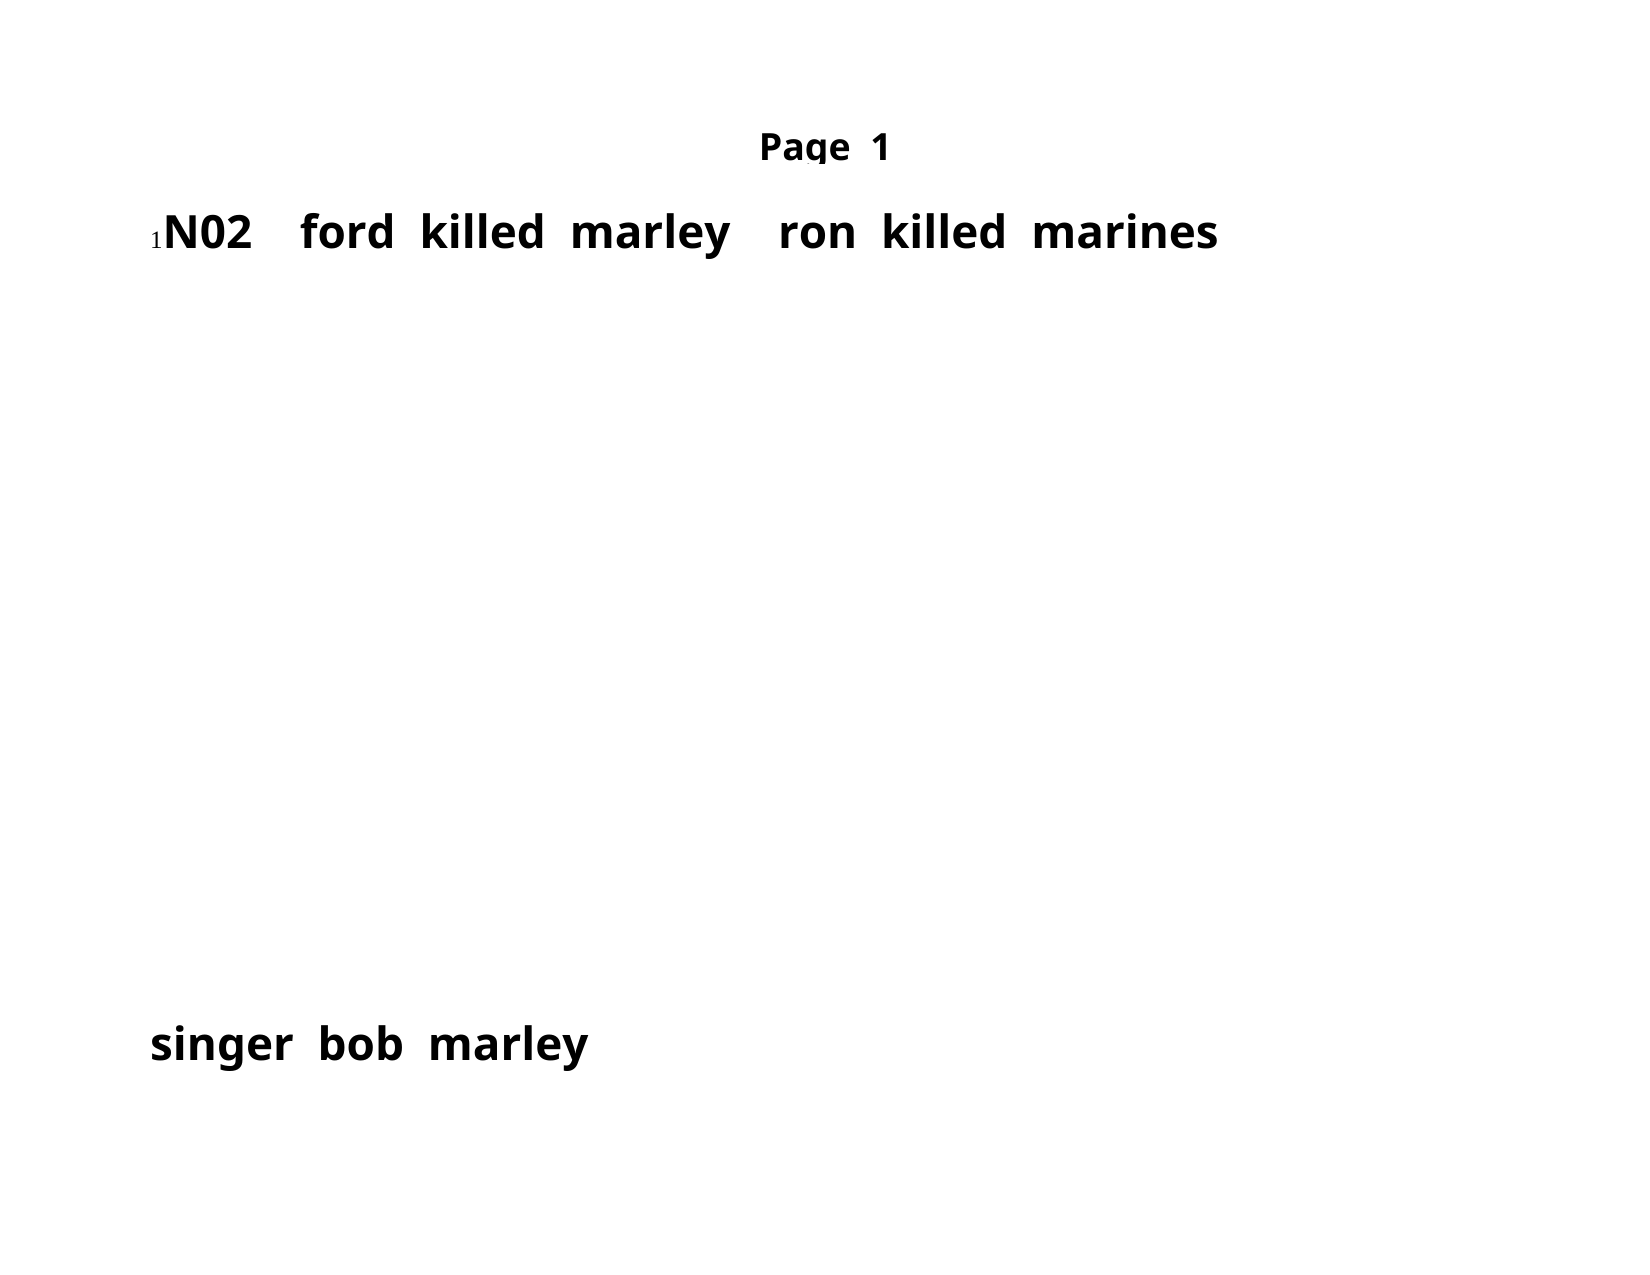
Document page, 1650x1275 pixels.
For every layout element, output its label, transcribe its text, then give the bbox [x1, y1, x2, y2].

text singer bob marley [150, 1011, 1500, 1073]
text N02 ford killed marley ron killed marines [150, 200, 1500, 262]
